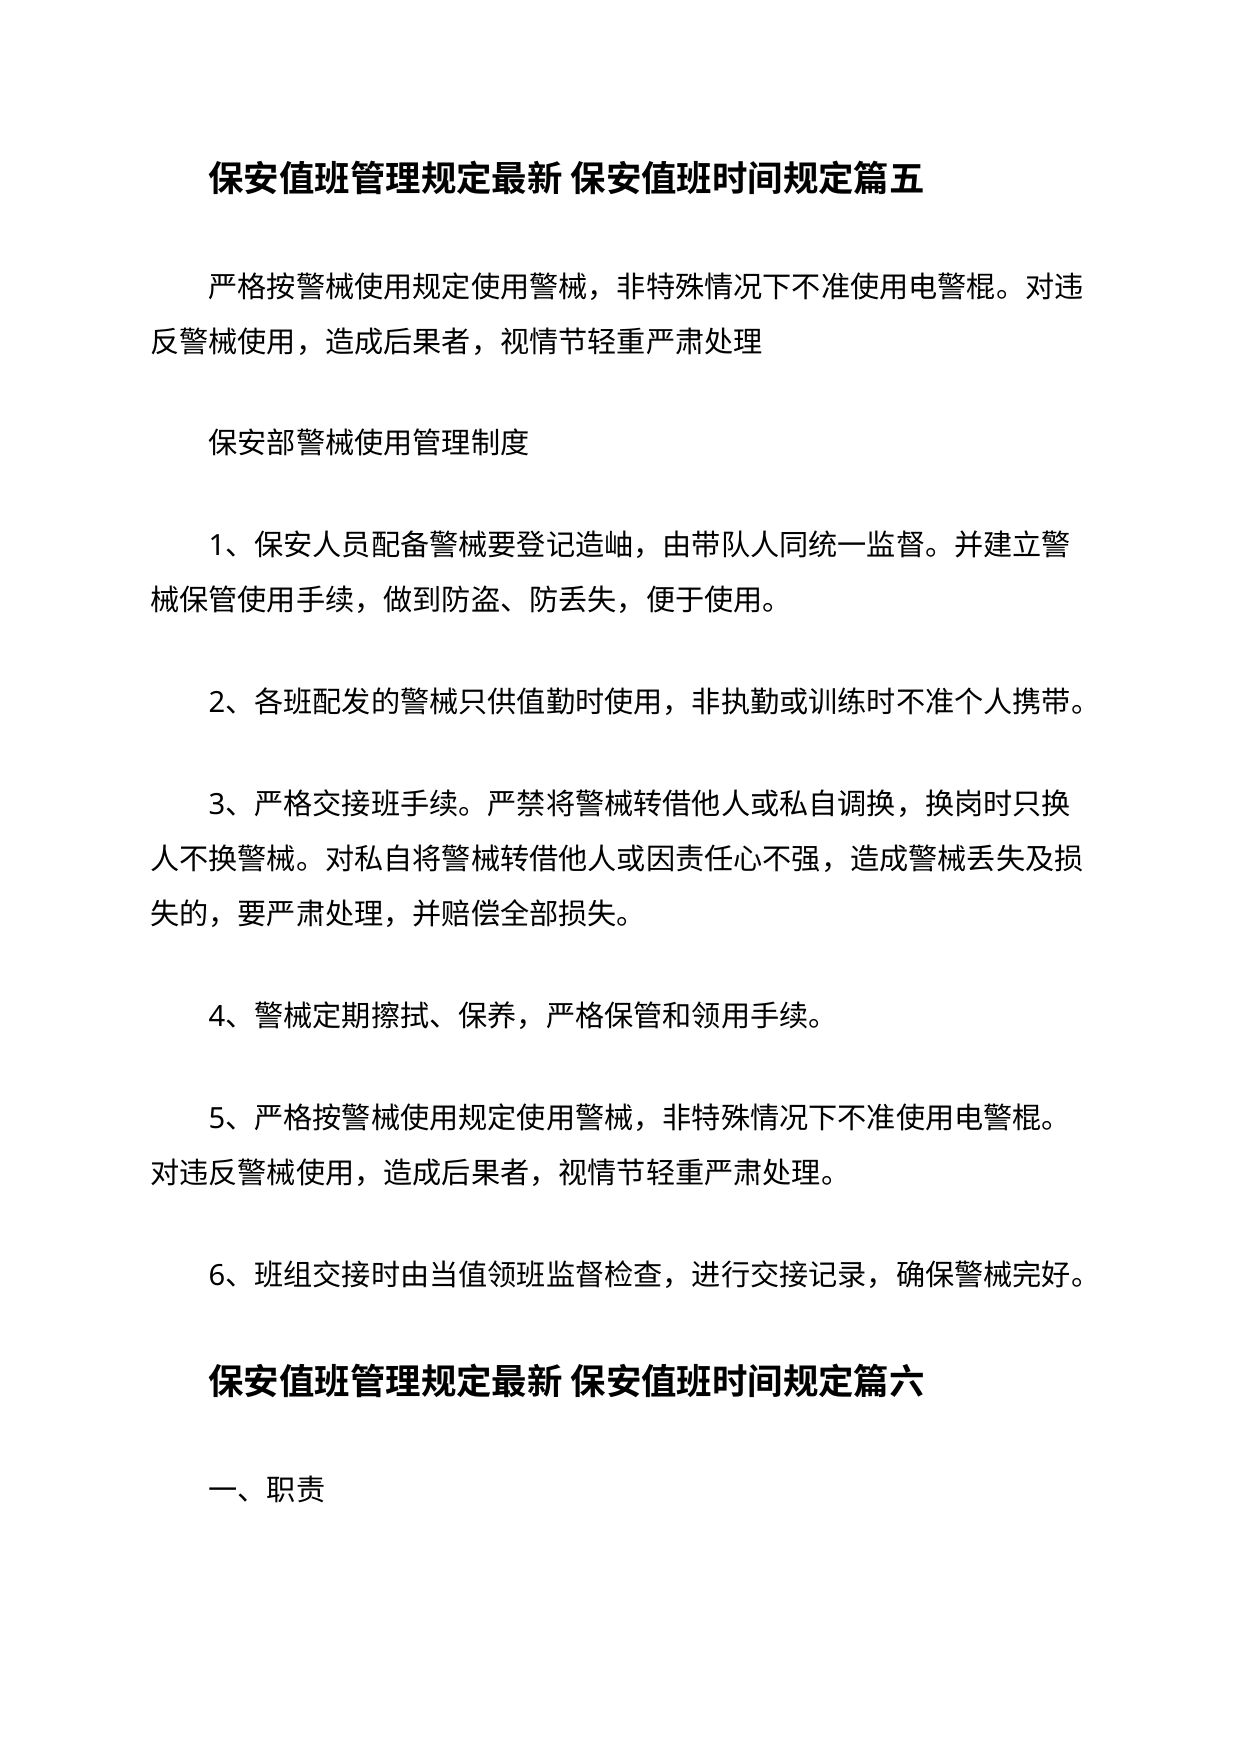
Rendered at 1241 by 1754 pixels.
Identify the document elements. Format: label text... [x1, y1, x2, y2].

text 1、保安人员配备警械要登记造岫，由带队人同统一监督。并建立警械保管使用手续，做到防盗、防丢失，便于使用。 [150, 522, 1090, 619]
text 5、严格按警械使用规定使用警械，非特殊情况下不准使用电警棍。对违反警械使用，造成后果者，视情节轻重严肃处理。 [150, 1094, 1090, 1192]
text 2、各班配发的警械只供值勤时使用，非执勤或训练时不准个人携带。 [150, 679, 1090, 721]
text 严格按警械使用规定使用警械，非特殊情况下不准使用电警棍。对违反警械使用，造成后果者，视情节轻重严肃处理 [150, 263, 1090, 361]
text 保安部警械使用管理制度 [150, 420, 1090, 462]
text 3、严格交接班手续。严禁将警械转借他人或私自调换，换岗时只换人不换警械。对私自将警械转借他人或因责任心不强，造成警械丢失及损失的，要严肃处理，并赔偿全部损失。 [150, 781, 1090, 933]
text 一、职责 [150, 1466, 1090, 1509]
text 4、警械定期擦拭、保养，严格保管和领用手续。 [150, 992, 1090, 1035]
text 6、班组交接时由当值领班监督检查，进行交接记录，确保警械完好。 [150, 1251, 1090, 1293]
text 保安值班管理规定最新 保安值班时间规定篇六 [150, 1353, 1090, 1404]
text 保安值班管理规定最新 保安值班时间规定篇五 [150, 150, 1090, 201]
